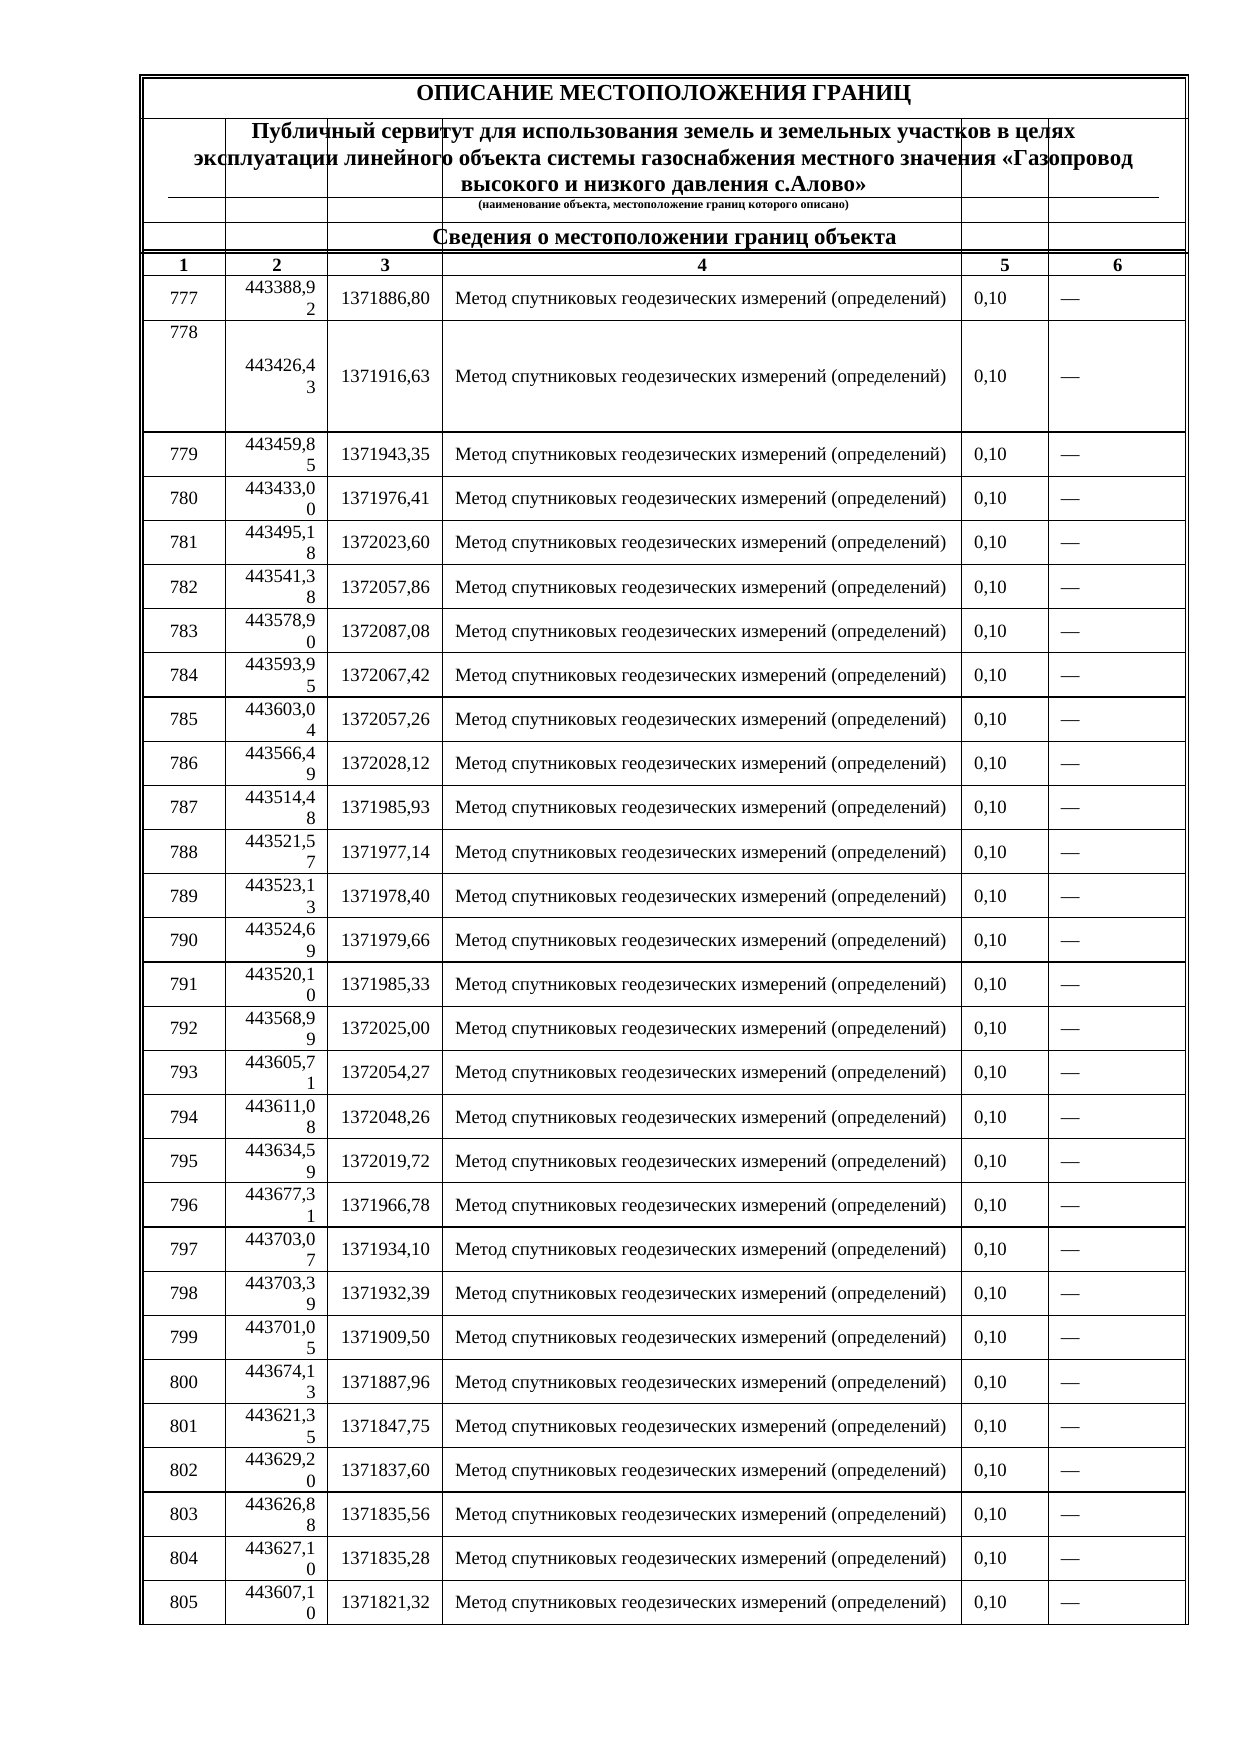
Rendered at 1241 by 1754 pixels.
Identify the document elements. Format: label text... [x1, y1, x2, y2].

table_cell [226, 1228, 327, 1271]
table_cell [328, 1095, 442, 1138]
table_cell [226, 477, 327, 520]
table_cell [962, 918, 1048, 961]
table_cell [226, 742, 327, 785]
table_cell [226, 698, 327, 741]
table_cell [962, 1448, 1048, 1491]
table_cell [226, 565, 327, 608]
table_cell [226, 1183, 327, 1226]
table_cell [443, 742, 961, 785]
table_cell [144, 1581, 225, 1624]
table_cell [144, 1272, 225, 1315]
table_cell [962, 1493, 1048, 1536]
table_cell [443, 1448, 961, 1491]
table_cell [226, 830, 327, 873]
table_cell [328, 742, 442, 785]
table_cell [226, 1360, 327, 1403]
table_header 5 [962, 223, 1048, 249]
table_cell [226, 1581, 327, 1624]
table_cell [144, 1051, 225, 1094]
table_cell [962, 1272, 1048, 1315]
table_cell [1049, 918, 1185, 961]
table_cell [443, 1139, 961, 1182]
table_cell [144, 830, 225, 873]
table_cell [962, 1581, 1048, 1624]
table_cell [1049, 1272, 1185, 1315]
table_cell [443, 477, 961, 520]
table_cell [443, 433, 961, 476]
table_header 1 [144, 119, 225, 222]
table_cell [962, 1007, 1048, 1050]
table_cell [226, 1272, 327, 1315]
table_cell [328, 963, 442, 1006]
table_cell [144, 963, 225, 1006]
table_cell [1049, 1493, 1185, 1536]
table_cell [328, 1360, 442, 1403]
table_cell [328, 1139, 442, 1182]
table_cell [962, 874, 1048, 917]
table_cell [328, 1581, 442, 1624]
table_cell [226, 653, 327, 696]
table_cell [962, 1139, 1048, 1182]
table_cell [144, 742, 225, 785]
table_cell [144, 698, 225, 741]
table_header 3 [328, 198, 442, 222]
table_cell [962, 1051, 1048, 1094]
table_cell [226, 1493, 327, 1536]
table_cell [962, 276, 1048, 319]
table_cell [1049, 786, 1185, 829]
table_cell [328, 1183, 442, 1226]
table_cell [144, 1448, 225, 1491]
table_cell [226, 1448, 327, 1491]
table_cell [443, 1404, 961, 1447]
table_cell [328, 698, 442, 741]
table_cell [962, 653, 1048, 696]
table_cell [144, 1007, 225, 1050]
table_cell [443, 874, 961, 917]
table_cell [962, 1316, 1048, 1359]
table_header 3 [328, 223, 442, 249]
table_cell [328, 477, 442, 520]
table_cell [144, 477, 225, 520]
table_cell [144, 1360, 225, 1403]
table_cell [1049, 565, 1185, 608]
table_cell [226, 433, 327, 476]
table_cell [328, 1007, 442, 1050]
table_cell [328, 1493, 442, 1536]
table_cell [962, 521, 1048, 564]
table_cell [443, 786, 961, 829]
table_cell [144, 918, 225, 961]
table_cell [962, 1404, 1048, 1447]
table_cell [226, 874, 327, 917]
table_header 5 [962, 119, 1048, 197]
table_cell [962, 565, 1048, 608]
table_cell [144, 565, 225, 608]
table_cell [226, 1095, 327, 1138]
table_header 6 [1049, 223, 1185, 249]
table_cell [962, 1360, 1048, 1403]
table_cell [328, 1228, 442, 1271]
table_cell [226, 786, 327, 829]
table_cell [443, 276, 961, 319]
table_header 2 [226, 119, 327, 197]
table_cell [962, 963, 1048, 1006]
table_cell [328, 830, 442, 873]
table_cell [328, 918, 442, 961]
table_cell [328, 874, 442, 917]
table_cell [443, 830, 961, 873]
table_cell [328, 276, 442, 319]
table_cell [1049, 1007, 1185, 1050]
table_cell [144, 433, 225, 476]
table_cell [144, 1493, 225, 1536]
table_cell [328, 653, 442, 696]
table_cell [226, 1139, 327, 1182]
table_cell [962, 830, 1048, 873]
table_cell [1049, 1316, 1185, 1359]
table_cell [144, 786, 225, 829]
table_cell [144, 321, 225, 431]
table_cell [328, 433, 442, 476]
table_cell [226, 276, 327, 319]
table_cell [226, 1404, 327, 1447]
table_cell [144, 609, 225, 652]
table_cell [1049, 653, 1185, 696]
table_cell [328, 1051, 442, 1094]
table_header 4 [443, 119, 961, 197]
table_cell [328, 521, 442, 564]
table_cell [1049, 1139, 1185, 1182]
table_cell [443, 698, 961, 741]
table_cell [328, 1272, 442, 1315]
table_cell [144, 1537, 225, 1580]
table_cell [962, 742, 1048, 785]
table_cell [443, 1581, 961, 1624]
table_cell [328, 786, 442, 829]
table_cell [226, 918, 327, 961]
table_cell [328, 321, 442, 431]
table_header 2 [226, 198, 327, 222]
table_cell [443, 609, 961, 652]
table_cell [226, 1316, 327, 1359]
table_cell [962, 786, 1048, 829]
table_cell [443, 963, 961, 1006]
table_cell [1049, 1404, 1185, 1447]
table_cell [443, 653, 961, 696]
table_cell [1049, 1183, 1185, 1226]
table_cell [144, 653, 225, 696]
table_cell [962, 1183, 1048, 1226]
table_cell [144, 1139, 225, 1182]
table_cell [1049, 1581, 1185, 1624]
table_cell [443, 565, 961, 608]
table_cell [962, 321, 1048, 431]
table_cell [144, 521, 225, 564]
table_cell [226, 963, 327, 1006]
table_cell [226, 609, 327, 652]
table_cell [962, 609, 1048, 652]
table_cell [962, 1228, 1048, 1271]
table_header 5 [962, 254, 1048, 275]
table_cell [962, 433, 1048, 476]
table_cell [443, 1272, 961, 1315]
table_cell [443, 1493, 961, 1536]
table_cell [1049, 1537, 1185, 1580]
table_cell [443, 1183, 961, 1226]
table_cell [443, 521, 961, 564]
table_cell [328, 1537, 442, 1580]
table_header 1 [144, 254, 225, 275]
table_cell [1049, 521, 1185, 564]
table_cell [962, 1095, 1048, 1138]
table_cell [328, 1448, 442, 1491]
table_header 3 [328, 119, 442, 197]
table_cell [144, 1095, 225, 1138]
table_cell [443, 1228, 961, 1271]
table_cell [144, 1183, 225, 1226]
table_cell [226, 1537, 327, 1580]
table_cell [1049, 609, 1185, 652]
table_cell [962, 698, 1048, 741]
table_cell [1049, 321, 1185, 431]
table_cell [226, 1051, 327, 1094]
table_header 6 [1049, 254, 1185, 275]
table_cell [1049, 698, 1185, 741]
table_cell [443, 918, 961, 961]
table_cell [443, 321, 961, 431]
table_header 4 [443, 198, 961, 222]
table_header 4 [443, 254, 961, 275]
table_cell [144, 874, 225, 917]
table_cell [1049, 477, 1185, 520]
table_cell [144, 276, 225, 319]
table_header 3 [328, 254, 442, 275]
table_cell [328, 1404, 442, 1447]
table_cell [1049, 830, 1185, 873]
table_header 2 [226, 254, 327, 275]
table_header 5 [962, 198, 1048, 222]
table_header 2 [226, 223, 327, 249]
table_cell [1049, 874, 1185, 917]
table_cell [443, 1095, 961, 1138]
table_header 4 [443, 223, 961, 249]
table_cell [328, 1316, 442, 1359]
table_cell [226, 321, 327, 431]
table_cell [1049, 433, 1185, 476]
table_header 1 [144, 223, 225, 249]
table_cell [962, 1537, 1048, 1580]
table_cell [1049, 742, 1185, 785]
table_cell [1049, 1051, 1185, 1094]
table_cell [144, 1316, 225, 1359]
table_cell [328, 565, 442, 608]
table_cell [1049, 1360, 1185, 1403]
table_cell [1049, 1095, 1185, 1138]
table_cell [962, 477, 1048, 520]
table_header 6 [1049, 119, 1185, 222]
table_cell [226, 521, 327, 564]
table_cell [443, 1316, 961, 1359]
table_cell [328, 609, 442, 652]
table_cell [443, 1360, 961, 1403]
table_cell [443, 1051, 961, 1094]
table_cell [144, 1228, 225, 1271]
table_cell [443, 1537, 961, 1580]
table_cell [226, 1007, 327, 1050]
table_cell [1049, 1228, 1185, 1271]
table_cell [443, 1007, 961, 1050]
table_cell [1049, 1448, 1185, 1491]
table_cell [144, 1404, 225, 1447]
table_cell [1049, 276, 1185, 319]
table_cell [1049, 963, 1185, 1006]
